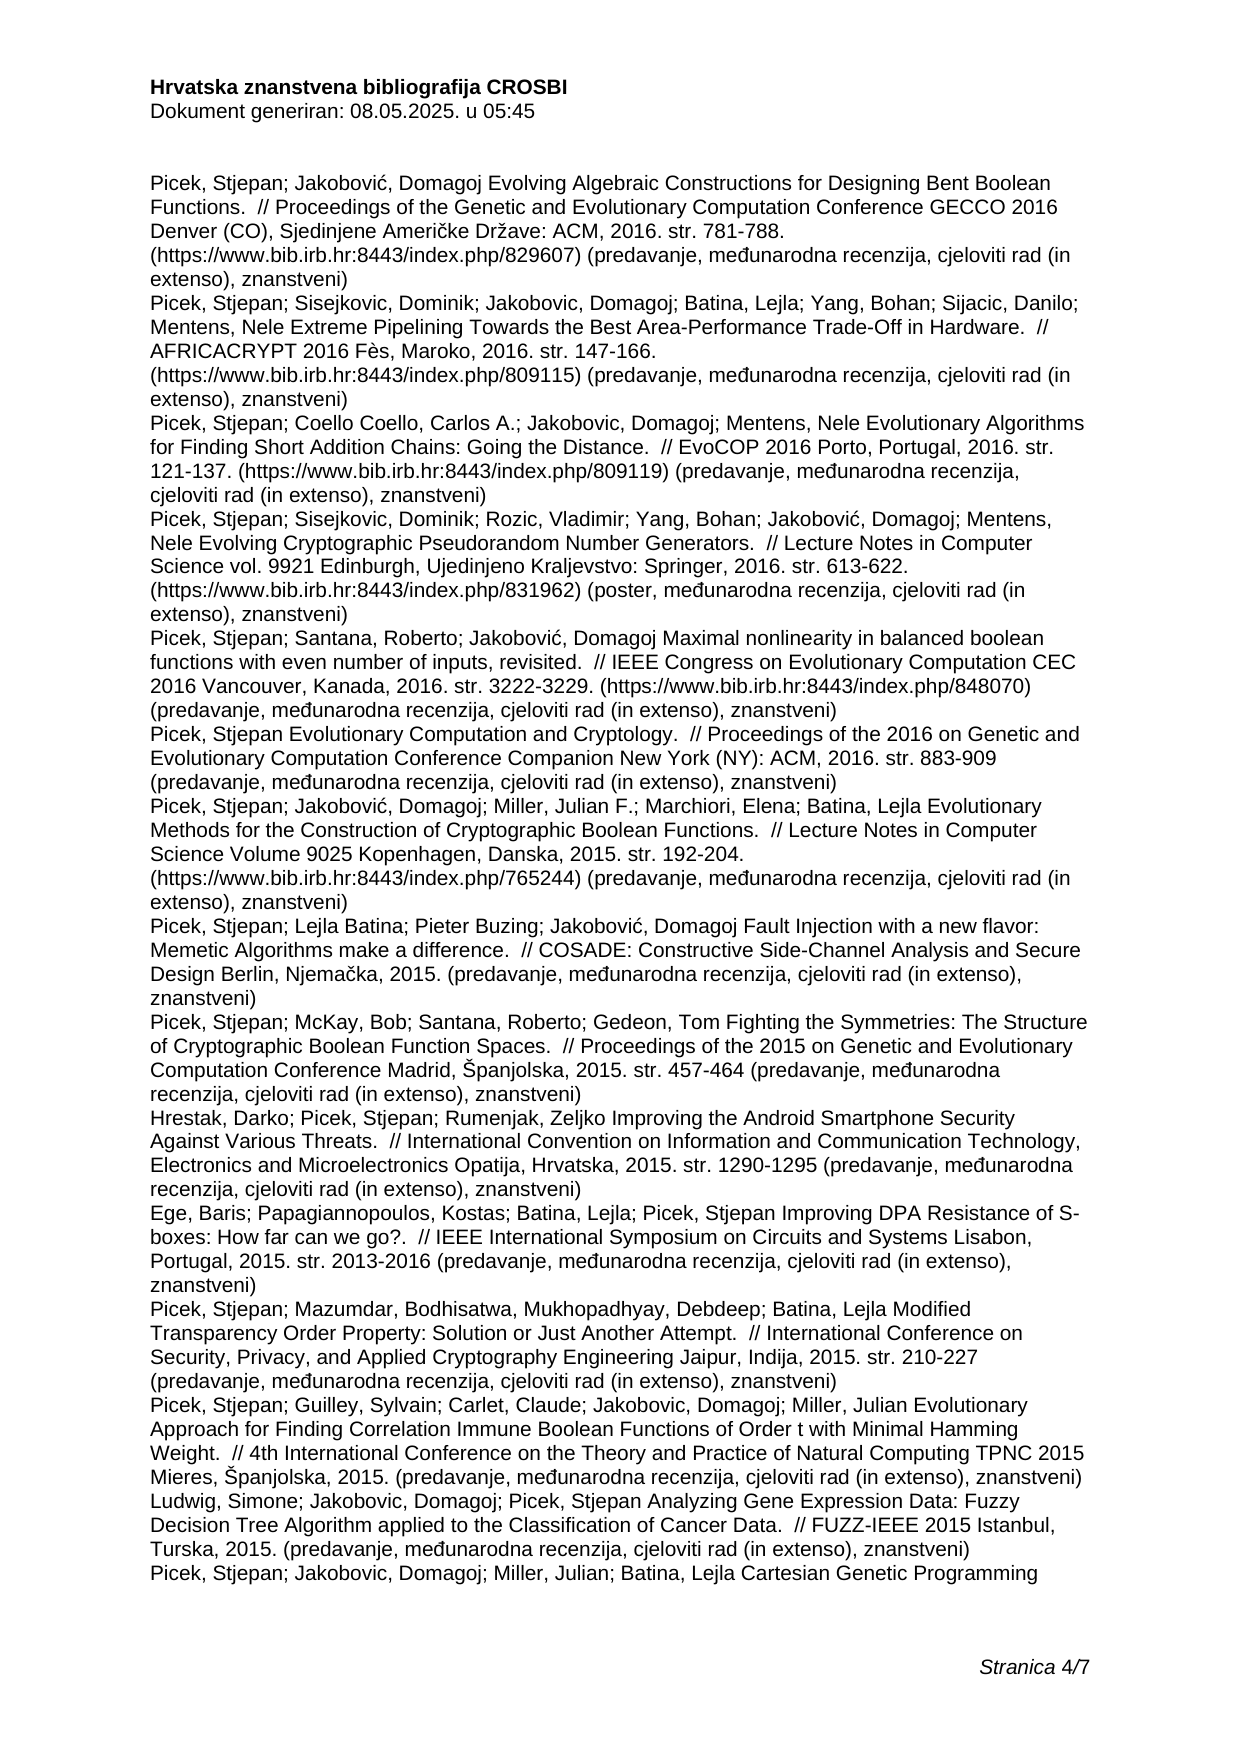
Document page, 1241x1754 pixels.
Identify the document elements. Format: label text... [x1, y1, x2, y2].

text Picek, Stjepan; Jakobović, Domagoj; Miller, Julian F.; Marchiori, Elena; Batina, Lejla [150, 794, 1090, 914]
text Picek, Stjepan; Mazumdar, Bodhisatwa, Mukhopadhyay, Debdeep; Batina, Lejla [150, 1297, 1090, 1393]
text Hrestak, Darko; Picek, Stjepan; Rumenjak, Zeljko [150, 1105, 1090, 1201]
text Picek, Stjepan; Guilley, Sylvain; Carlet, Claude; Jakobovic, Domagoj; Miller, Julian [150, 1393, 1090, 1489]
text Picek, Stjepan; Coello Coello, Carlos A.; Jakobovic, Domagoj; Mentens, Nele [150, 411, 1090, 506]
text Picek, Stjepan; Jakobović, Domagoj [150, 171, 1090, 291]
text Picek, Stjepan; Santana, Roberto; Jakobović, Domagoj [150, 626, 1090, 722]
text Picek, Stjepan; Sisejkovic, Dominik; Jakobovic, Domagoj; Batina, Lejla; Yang, Bohan; Sijacic, Danilo; Mentens, Nele [150, 291, 1090, 411]
text Picek, Stjepan; McKay, Bob; Santana, Roberto; Gedeon, Tom [150, 1009, 1090, 1105]
text Ludwig, Simone; Jakobovic, Domagoj; Picek, Stjepan [150, 1489, 1090, 1561]
text Picek, Stjepan; Lejla Batina; Pieter Buzing; Jakobović, Domagoj [150, 914, 1090, 1009]
text Ege, Baris; Papagiannopoulos, Kostas; Batina, Lejla; Picek, Stjepan [150, 1201, 1090, 1297]
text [150, 1561, 1090, 1584]
text Picek, Stjepan; Sisejkovic, Dominik; Rozic, Vladimir; Yang, Bohan; Jakobović, Domagoj; Mentens, Nele [150, 506, 1090, 626]
text Picek, Stjepan [150, 722, 1090, 794]
